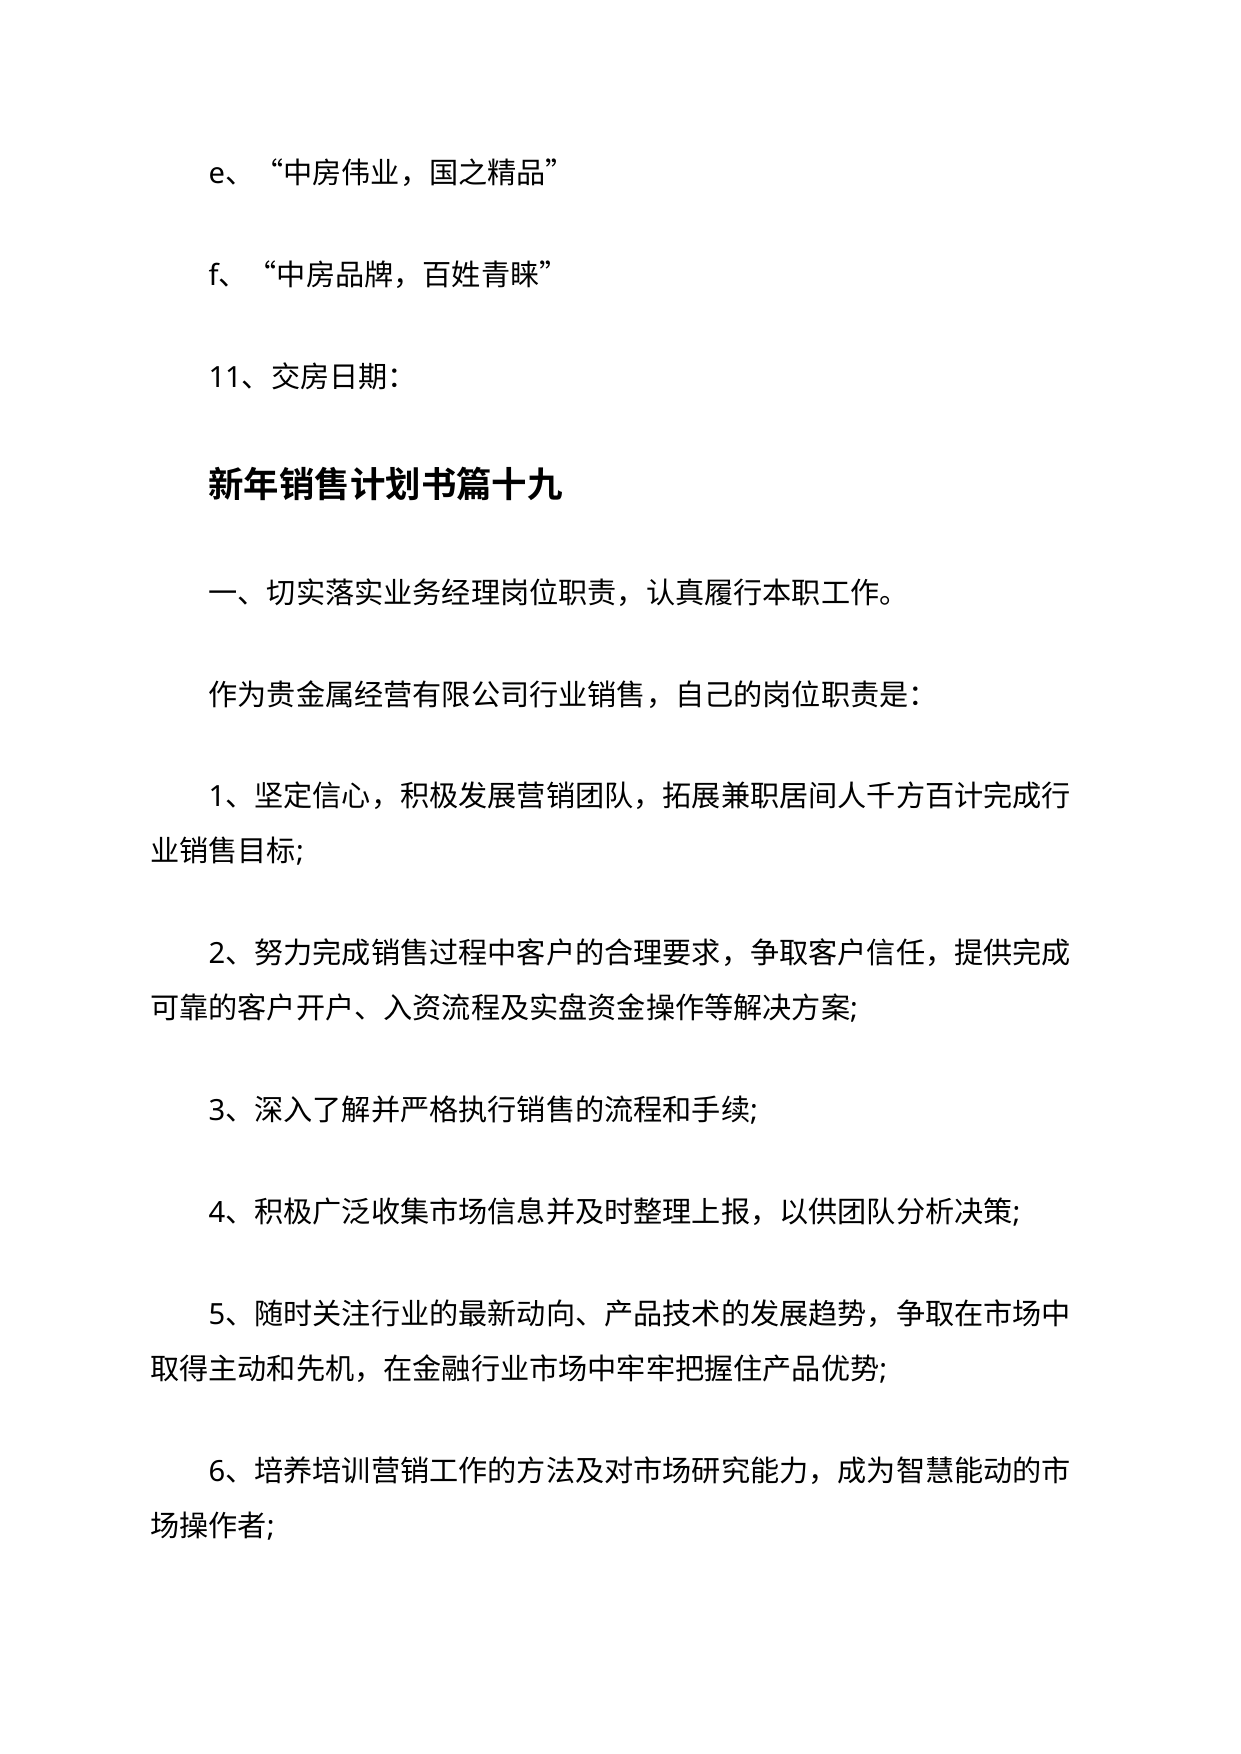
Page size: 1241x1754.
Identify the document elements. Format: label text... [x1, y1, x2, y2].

text 11、交房日期： [150, 354, 1090, 396]
text f、“中房品牌，百姓青睐” [150, 252, 1090, 294]
text 6、培养培训营销工作的方法及对市场研究能力，成为智慧能动的市场操作者; [150, 1448, 1090, 1545]
text 作为贵金属经营有限公司行业销售，自己的岗位职责是： [150, 671, 1090, 713]
text 一、切实落实业务经理岗位职责，认真履行本职工作。 [150, 569, 1090, 612]
text 新年销售计划书篇十九 [150, 456, 1090, 507]
text 1、坚定信心，积极发展营销团队，拓展兼职居间人千方百计完成行业销售目标; [150, 773, 1090, 870]
text 2、努力完成销售过程中客户的合理要求，争取客户信任，提供完成可靠的客户开户、入资流程及实盘资金操作等解决方案; [150, 930, 1090, 1027]
text 5、随时关注行业的最新动向、产品技术的发展趋势，争取在市场中取得主动和先机，在金融行业市场中牢牢把握住产品优势; [150, 1291, 1090, 1388]
text e、“中房伟业，国之精品” [150, 150, 1090, 192]
text 3、深入了解并严格执行销售的流程和手续; [150, 1087, 1090, 1129]
text 4、积极广泛收集市场信息并及时整理上报，以供团队分析决策; [150, 1189, 1090, 1231]
